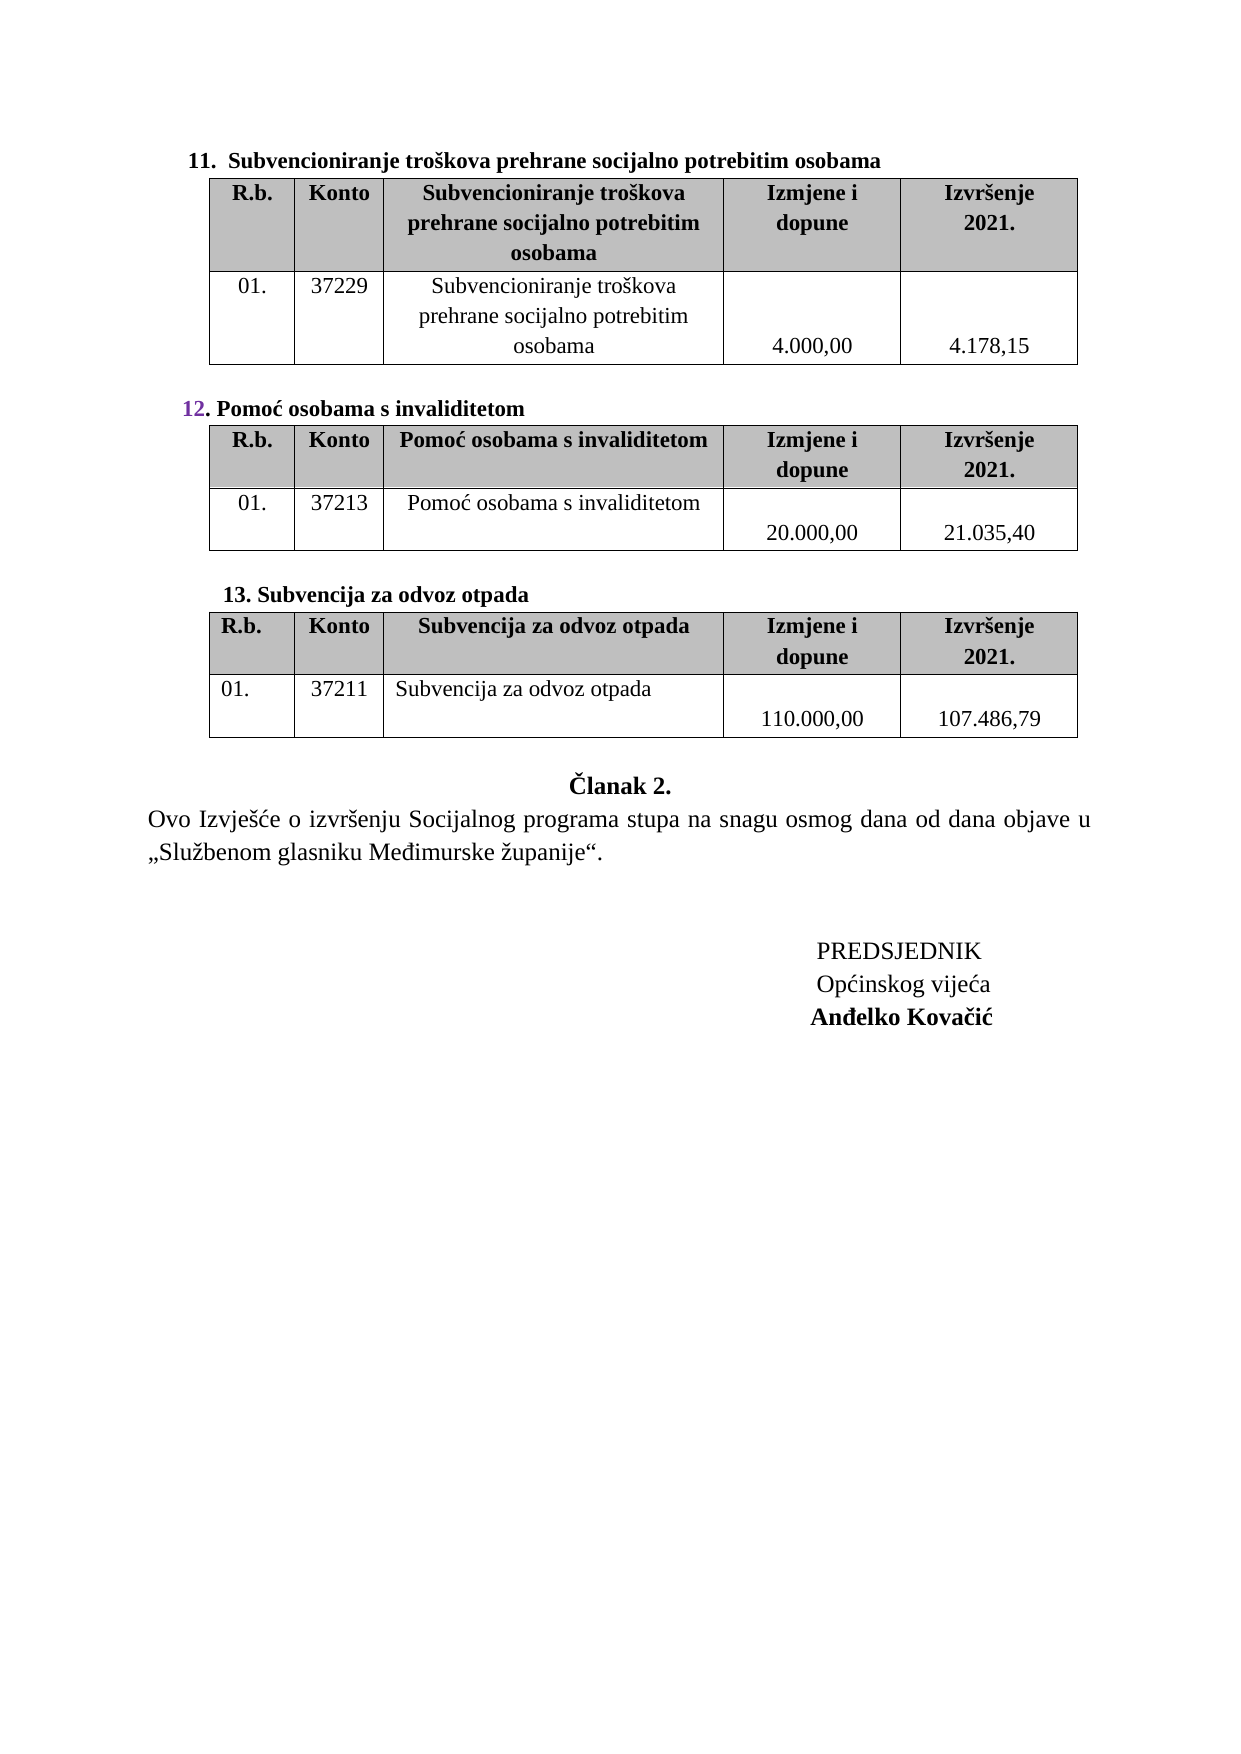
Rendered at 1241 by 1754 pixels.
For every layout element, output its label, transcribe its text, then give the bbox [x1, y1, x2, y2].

table_cell Pomoć osobama s invaliditetom [384, 489, 723, 550]
table_header R.b. [210, 426, 294, 487]
table_cell 01. [210, 489, 294, 550]
text 12. Pomoć osobama s invaliditetom [148, 395, 1093, 421]
table_cell 4.178,15 [901, 272, 1077, 363]
text 11. Subvencioniranje troškova prehrane socijalno potrebitim osobama [148, 148, 1093, 174]
table_header Izvršenje 2021. [901, 613, 1077, 674]
text PREDSJEDNIK [148, 936, 1093, 965]
table_header R.b. [210, 613, 294, 674]
table_cell 4.000,00 [724, 272, 900, 363]
table_header R.b. [210, 179, 294, 271]
table_header Subvencija za odvoz otpada [384, 613, 723, 674]
table_cell Subvencija za odvoz otpada [384, 675, 723, 737]
table_cell 37213 [295, 489, 383, 550]
table_header Konto [295, 613, 383, 674]
table_header Konto [295, 426, 383, 487]
table_header Izmjene i dopune [724, 613, 900, 674]
table_cell 20.000,00 [724, 489, 900, 550]
table_cell 21.035,40 [901, 489, 1077, 550]
text Općinskog vijeća [148, 969, 1093, 998]
text Ovo Izvješće o izvršenju Socijalnog programa stupa na snagu osmog dana od dana objave u „Službenom glasniku Međimurske županije“. [148, 804, 1093, 866]
text Članak 2. [148, 771, 1093, 799]
table_header Izmjene i dopune [724, 426, 900, 487]
table_cell Subvencioniranje troškova prehrane socijalno potrebitim osobama [384, 272, 723, 363]
table_header Izmjene i dopune [724, 179, 900, 271]
table_cell 01. [210, 675, 294, 737]
text 13. Subvencija za odvoz otpada [223, 581, 1093, 608]
table_cell 37211 [295, 675, 383, 737]
table_header Konto [295, 179, 383, 271]
table_cell 110.000,00 [724, 675, 900, 737]
table_cell 01. [210, 272, 294, 363]
text Anđelko Kovačić [148, 1002, 1093, 1031]
table_header Izvršenje 2021. [901, 426, 1077, 487]
table_cell 107.486,79 [901, 675, 1077, 737]
table_cell 37229 [295, 272, 383, 363]
table_header Izvršenje 2021. [901, 179, 1077, 271]
table_header Subvencioniranje troškova prehrane socijalno potrebitim osobama [384, 179, 723, 271]
table_header Pomoć osobama s invaliditetom [384, 426, 723, 487]
